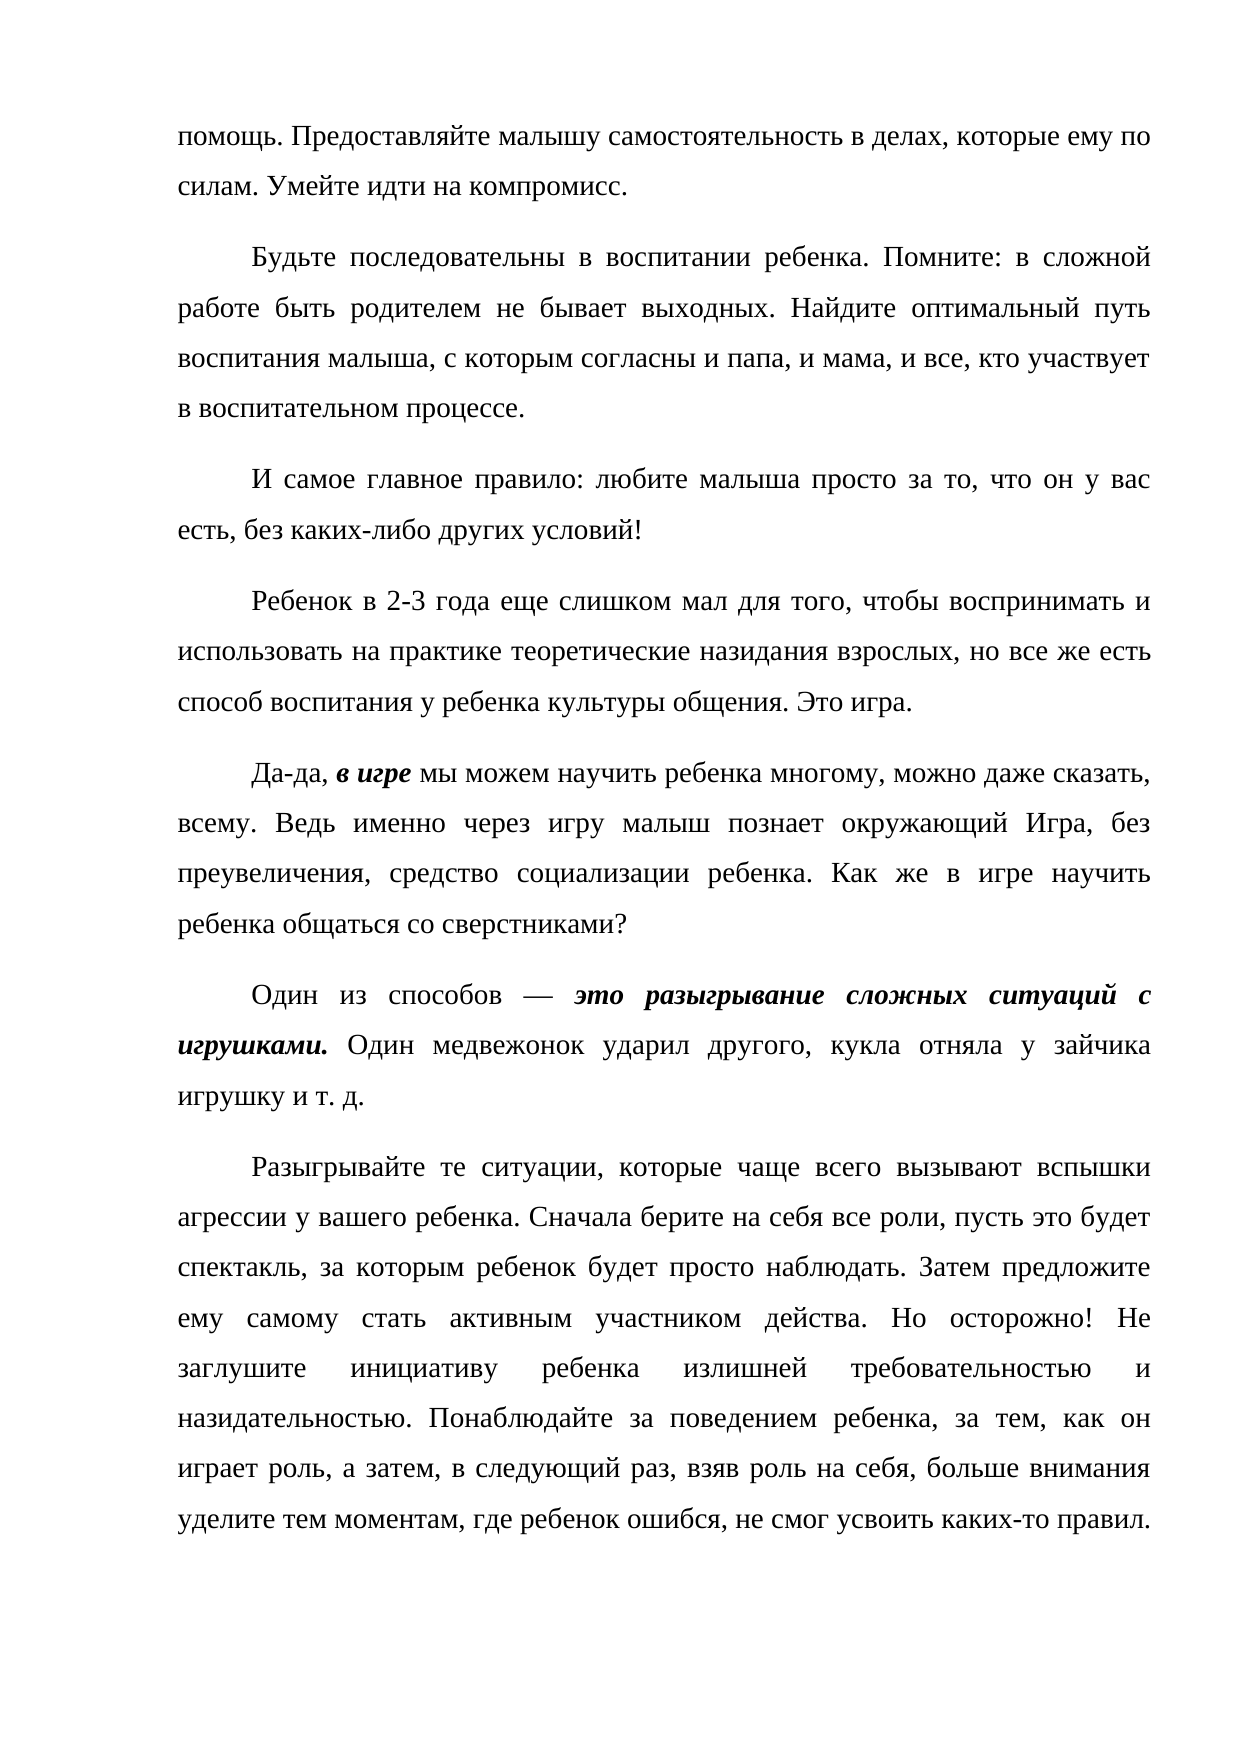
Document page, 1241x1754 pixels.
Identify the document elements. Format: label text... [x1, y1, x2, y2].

text Разыгрывайте те ситуации, которые чаще всего вызывают вспышки агрессии у вашего ребенка. Сначала берите на себя все роли, пусть это будет спектакль, за которым ребенок будет просто наблюдать. Затем предложите ему самому стать активным участником действа. Но осторожно! Не заглушите инициативу ребенка излишней требовательностью и назидательностью. Понаблюдайте за поведением ребенка, за тем, как он играет роль, а затем, в следующий раз, взяв роль на себя, больше внимания уделите тем моментам, где ребенок ошибся, не смог усвоить каких-то правил. [177, 1149, 1152, 1534]
text Один из способов — это разыгрывание сложных ситуаций с игрушками. Один медвежонок ударил другого, кукла отняла у зайчика игрушку и т. д. [177, 977, 1152, 1111]
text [177, 118, 1152, 202]
text И самое главное правило: любите малыша просто за то, что он у вас есть, без каких-либо других условий! [177, 462, 1152, 546]
text Ребенок в 2-3 года еще слишком мал для того, чтобы воспринимать и использовать на практике теоретические назида­ния взрослых, но все же есть способ воспитания у ребенка культуры общения. Это игра. [177, 583, 1152, 717]
text Да-да, в игре мы можем научить ребенка многому, можно даже сказать, всему. Ведь именно через игру малыш познает окружающий Игра, без преувеличения, средство социализации ребенка. Как же в игре научить ребенка общаться со сверстниками? [177, 755, 1152, 939]
text Будьте последовательны в воспитании ребенка. Помните: в сложной работе быть родителем не бывает выходных. Найдите оптимальный путь воспитания малыша, с которым согласны и папа, и мама, и все, кто участвует в воспитательном процессе. [177, 239, 1152, 424]
